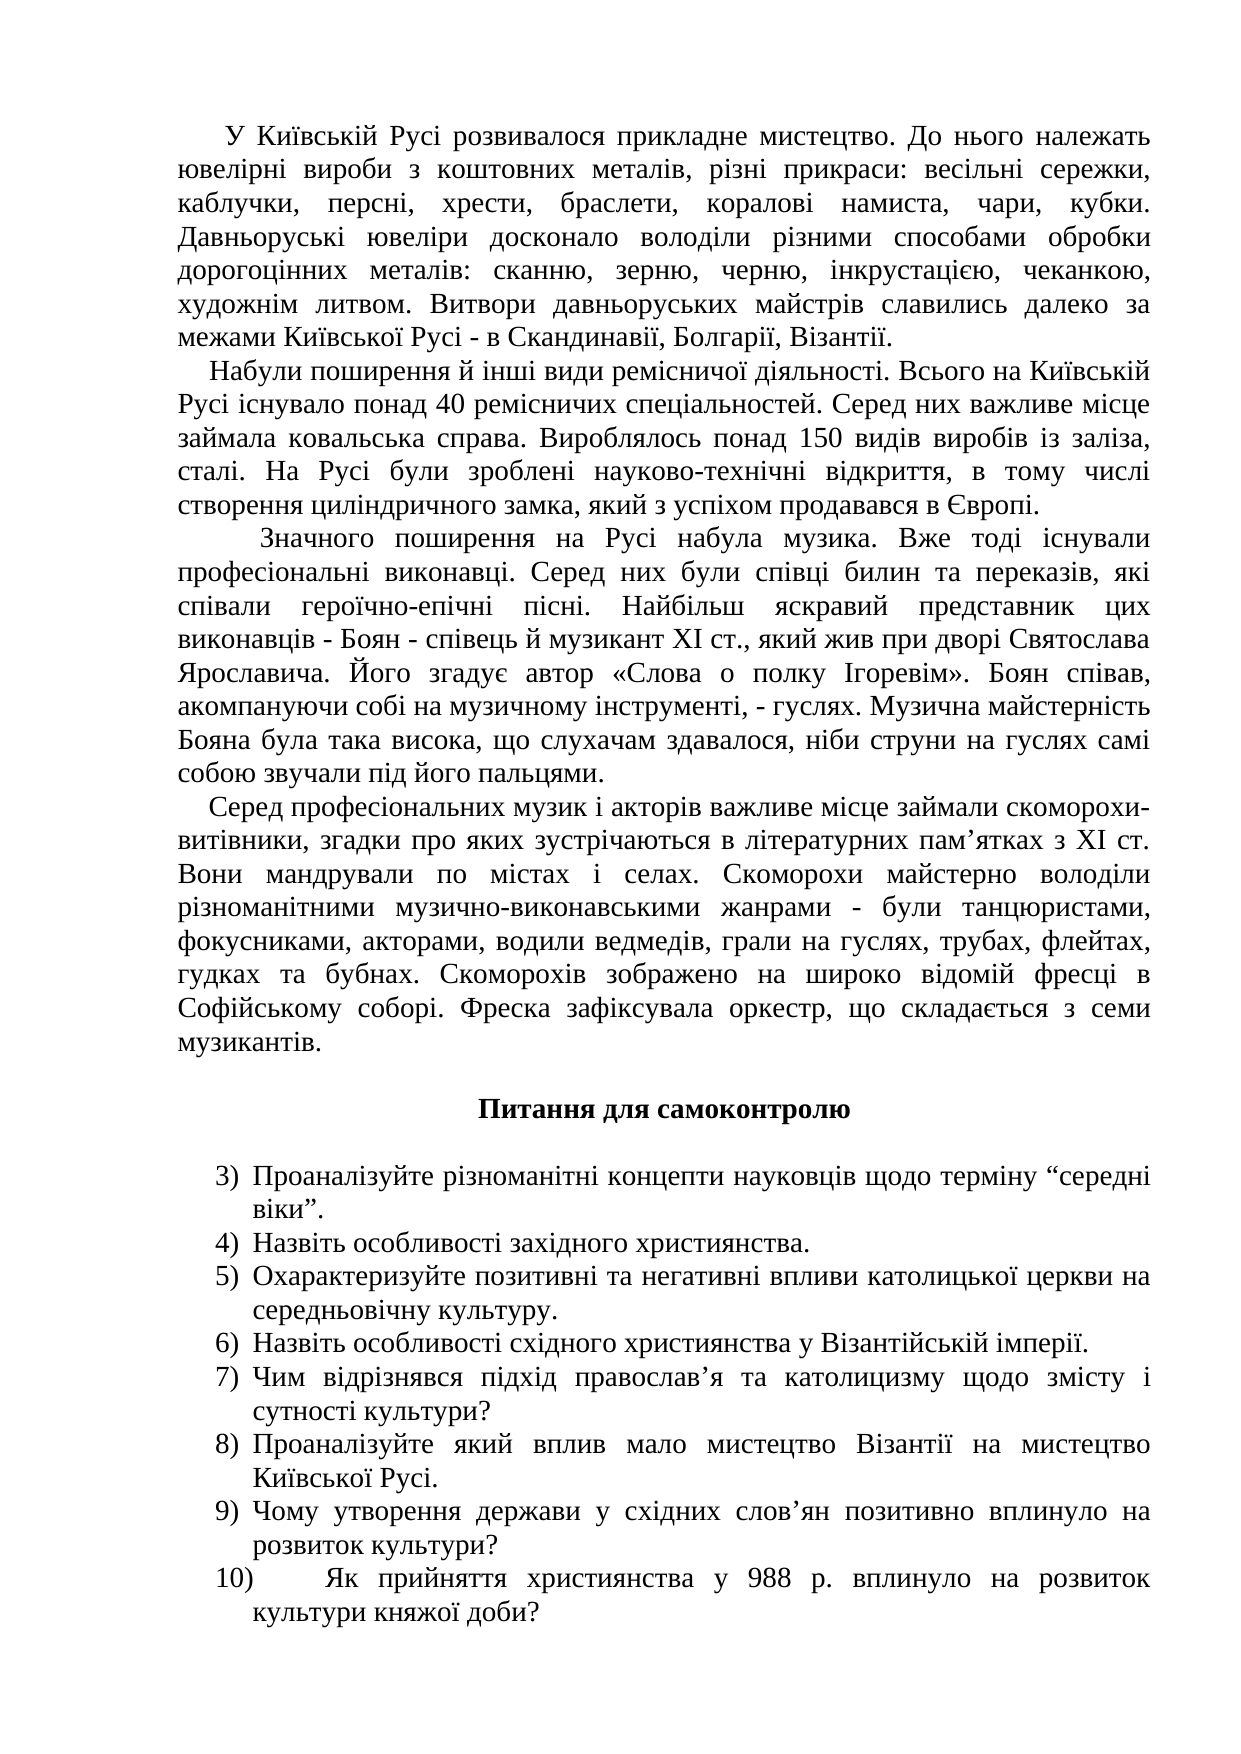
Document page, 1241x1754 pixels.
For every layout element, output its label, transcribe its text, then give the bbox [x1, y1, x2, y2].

text Набули поширення й інші види ремісничої діяльності. Всього на Київській Русі існувало понад 40 ремісничих спеціальностей. Серед них важливе місце займала ковальська справа. Вироблялось понад 150 видів виробів із заліза, сталі. На Русі були зроблені науково-технічні відкриття, в тому числі створення циліндричного замка, який з успіхом продавався в Європі. [177, 353, 1152, 521]
list Чим відрізнявся підхід православ’я та католицизму щодо змісту і сутності культури? [215, 1359, 1152, 1426]
list Назвіть особливості західного християнства. [215, 1225, 1152, 1258]
text У Київській Русі розвивалося прикладне мистецтво. До нього належать ювелірні вироби з коштовних металів, різні прикраси: весільні сережки, каблучки, персні, хрести, браслети, коралові намиста, чари, кубки. Давньоруські ювеліри досконало володіли різними способами обробки дорогоцінних металів: сканню, зерню, черню, інкрустацією, чеканкою, художнім литвом. Витвори давньоруських майстрів славились далеко за межами Київської Русі - в Скандинавії, Болгарії, Візантії. [177, 118, 1152, 353]
text Серед професіональних музик і акторів важливе місце займали скоморохи-витівники, згадки про яких зустрічаються в літературних пам’ятках з XI ст. Вони мандрували по містах і селах. Скоморохи майстерно володіли різноманітними музично-виконавськими жанрами - були танцюристами, фокусниками, акторами, водили ведмедів, грали на гуслях, трубах, флейтах, гудках та бубнах. Скоморохів зображено на широко відомій фресці в Софійському соборі. Фреска зафіксувала оркестр, що складається з семи музикантів. [177, 789, 1152, 1057]
text Значного поширення на Русі набула музика. Вже тоді існували професіональні виконавці. Серед них були співці билин та переказів, які співали героїчно-епічні пісні. Найбільш яскравий представник цих виконавців - Боян - співець й музикант XI ст., який жив при дворі Святослава Ярославича. Його згадує автор «Слова о полку Ігоревім». Боян співав, акомпануючи собі на музичному інструменті, - гуслях. Музична майстерність Бояна була така висока, що слухачам здавалося, ніби струни на гуслях самі собою звучали під його пальцями. [177, 521, 1152, 789]
list Назвіть особливості східного християнства у Візантійській імперії. [215, 1326, 1152, 1359]
list Охарактеризуйте позитивні та негативні впливи католицької церкви на середньовічну культуру. [215, 1258, 1152, 1326]
list Як прийняття християнства у 988 р. вплинуло на розвиток культури княжої доби? [215, 1560, 1152, 1627]
list Проаналізуйте який вплив мало мистецтво Візантії на мистецтво Київської Русі. [215, 1426, 1152, 1493]
list Проаналізуйте різноманітні концепти науковців щодо терміну “середні віки”. [215, 1158, 1152, 1225]
list Чому утворення держави у східних слов’ян позитивно вплинуло на розвиток культури? [215, 1493, 1152, 1560]
text Питання для самоконтролю [177, 1091, 1152, 1124]
